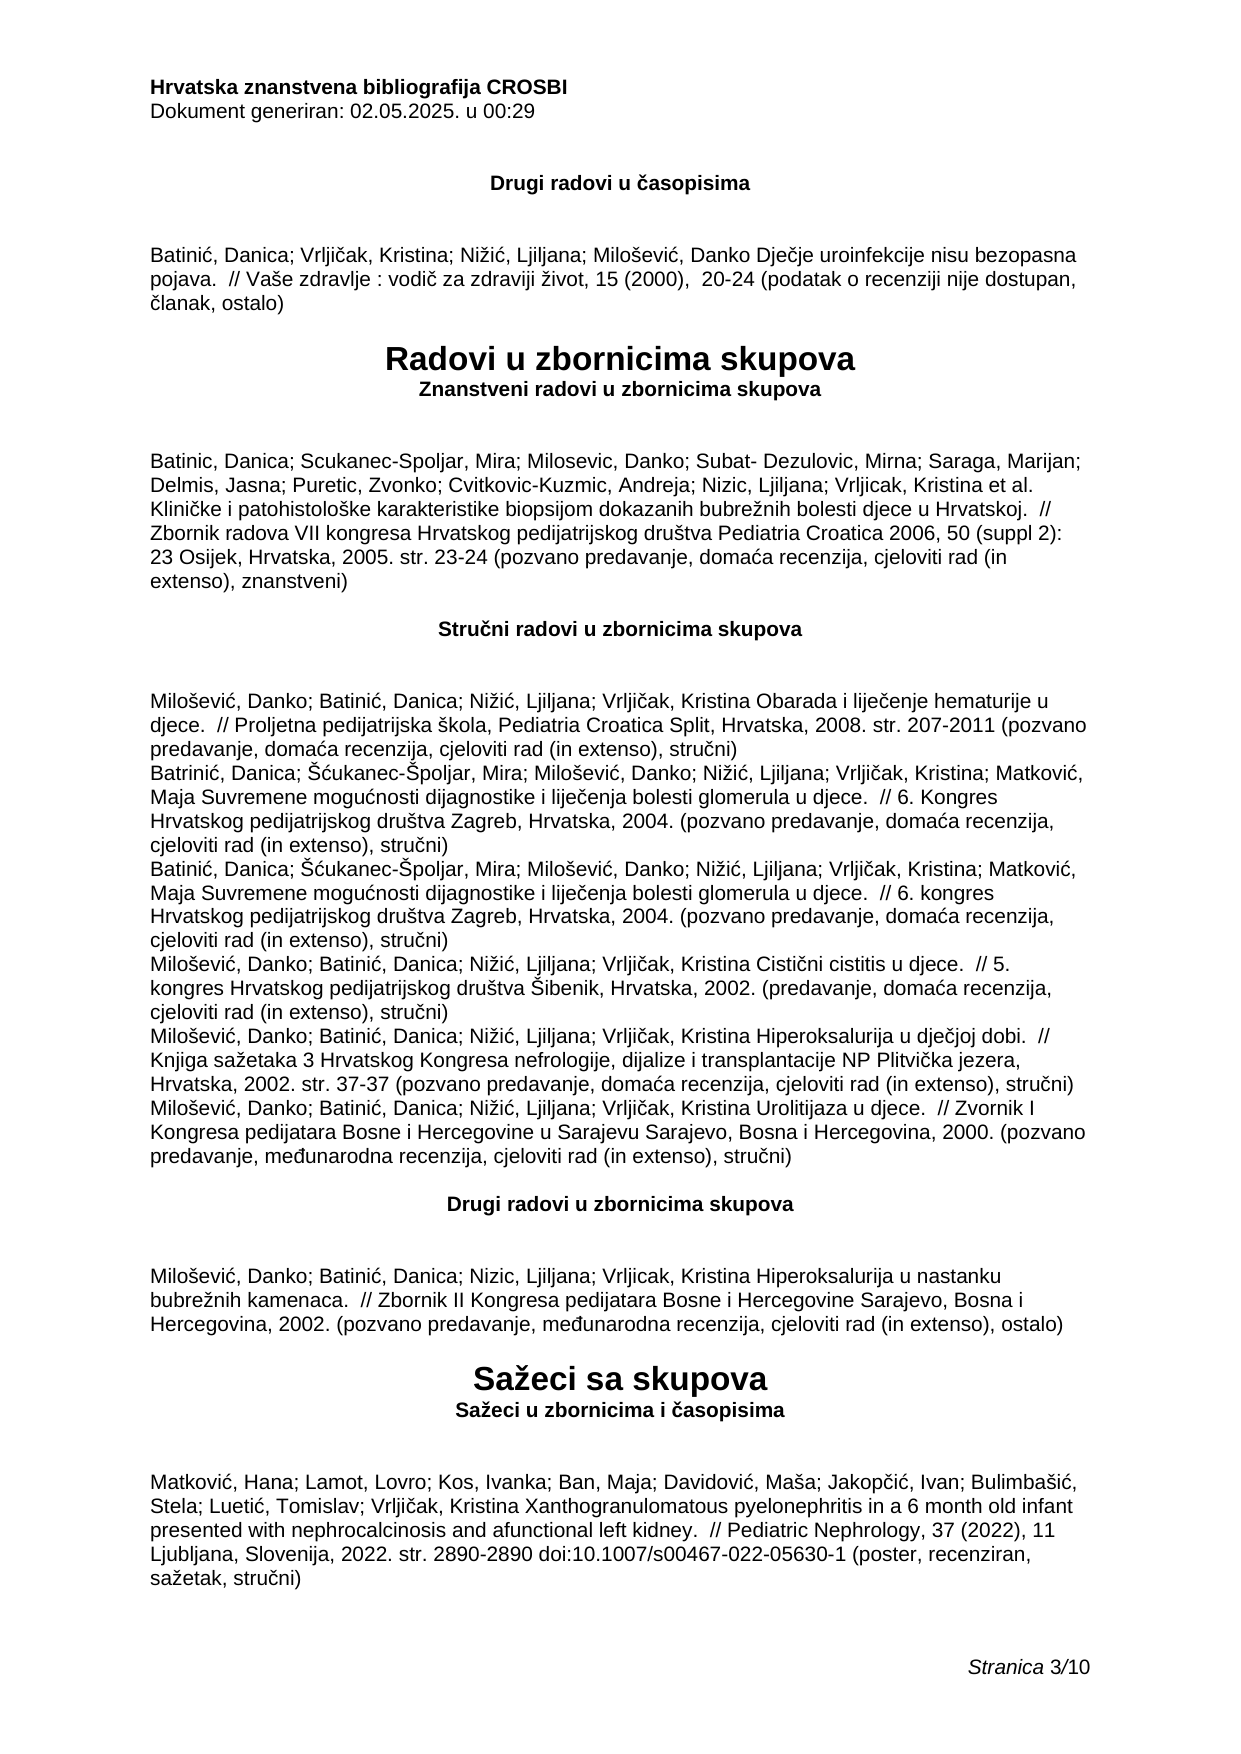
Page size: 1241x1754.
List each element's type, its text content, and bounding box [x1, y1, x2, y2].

text Batinic, Danica; Scukanec-Spoljar, Mira; Milosevic, Danko; Subat- Dezulovic, Mirna; Saraga, Marijan; Delmis, Jasna; Puretic, Zvonko; Cvitkovic-Kuzmic, Andreja; Nizic, Ljiljana; Vrljicak, Kristina et al. [150, 449, 1090, 593]
subtitle Sažeci sa skupova [150, 1359, 1090, 1398]
subtitle Stručni radovi u zbornicima skupova [150, 617, 1090, 641]
text Milošević, Danko; Batinić, Danica; Nižić, Ljiljana; Vrljičak, Kristina [150, 1024, 1090, 1096]
text Matković, Hana; Lamot, Lovro; Kos, Ivanka; Ban, Maja; Davidović, Maša; Jakopčić, Ivan; Bulimbašić, Stela; Luetić, Tomislav; Vrljičak, Kristina [150, 1470, 1090, 1589]
subtitle Sažeci u zbornicima i časopisima [150, 1398, 1090, 1422]
text Milošević, Danko; Batinić, Danica; Nižić, Ljiljana; Vrljičak, Kristina [150, 1096, 1090, 1168]
text Batrinić, Danica; Šćukanec-Špoljar, Mira; Milošević, Danko; Nižić, Ljiljana; Vrljičak, Kristina; Matković, Maja [150, 761, 1090, 856]
subtitle Drugi radovi u zbornicima skupova [150, 1192, 1090, 1216]
text Milošević, Danko; Batinić, Danica; Nižić, Ljiljana; Vrljičak, Kristina [150, 689, 1090, 761]
subtitle Radovi u zbornicima skupova [150, 339, 1090, 377]
text Milošević, Danko; Batinić, Danica; Nižić, Ljiljana; Vrljičak, Kristina [150, 952, 1090, 1024]
text Batinić, Danica; Vrljičak, Kristina; Nižić, Ljiljana; Milošević, Danko [150, 243, 1090, 315]
subtitle Znanstveni radovi u zbornicima skupova [150, 377, 1090, 401]
subtitle Drugi radovi u časopisima [150, 171, 1090, 195]
text Milošević, Danko; Batinić, Danica; Nizic, Ljiljana; Vrljicak, Kristina [150, 1264, 1090, 1336]
text Batinić, Danica; Šćukanec-Špoljar, Mira; Milošević, Danko; Nižić, Ljiljana; Vrljičak, Kristina; Matković, Maja [150, 856, 1090, 952]
